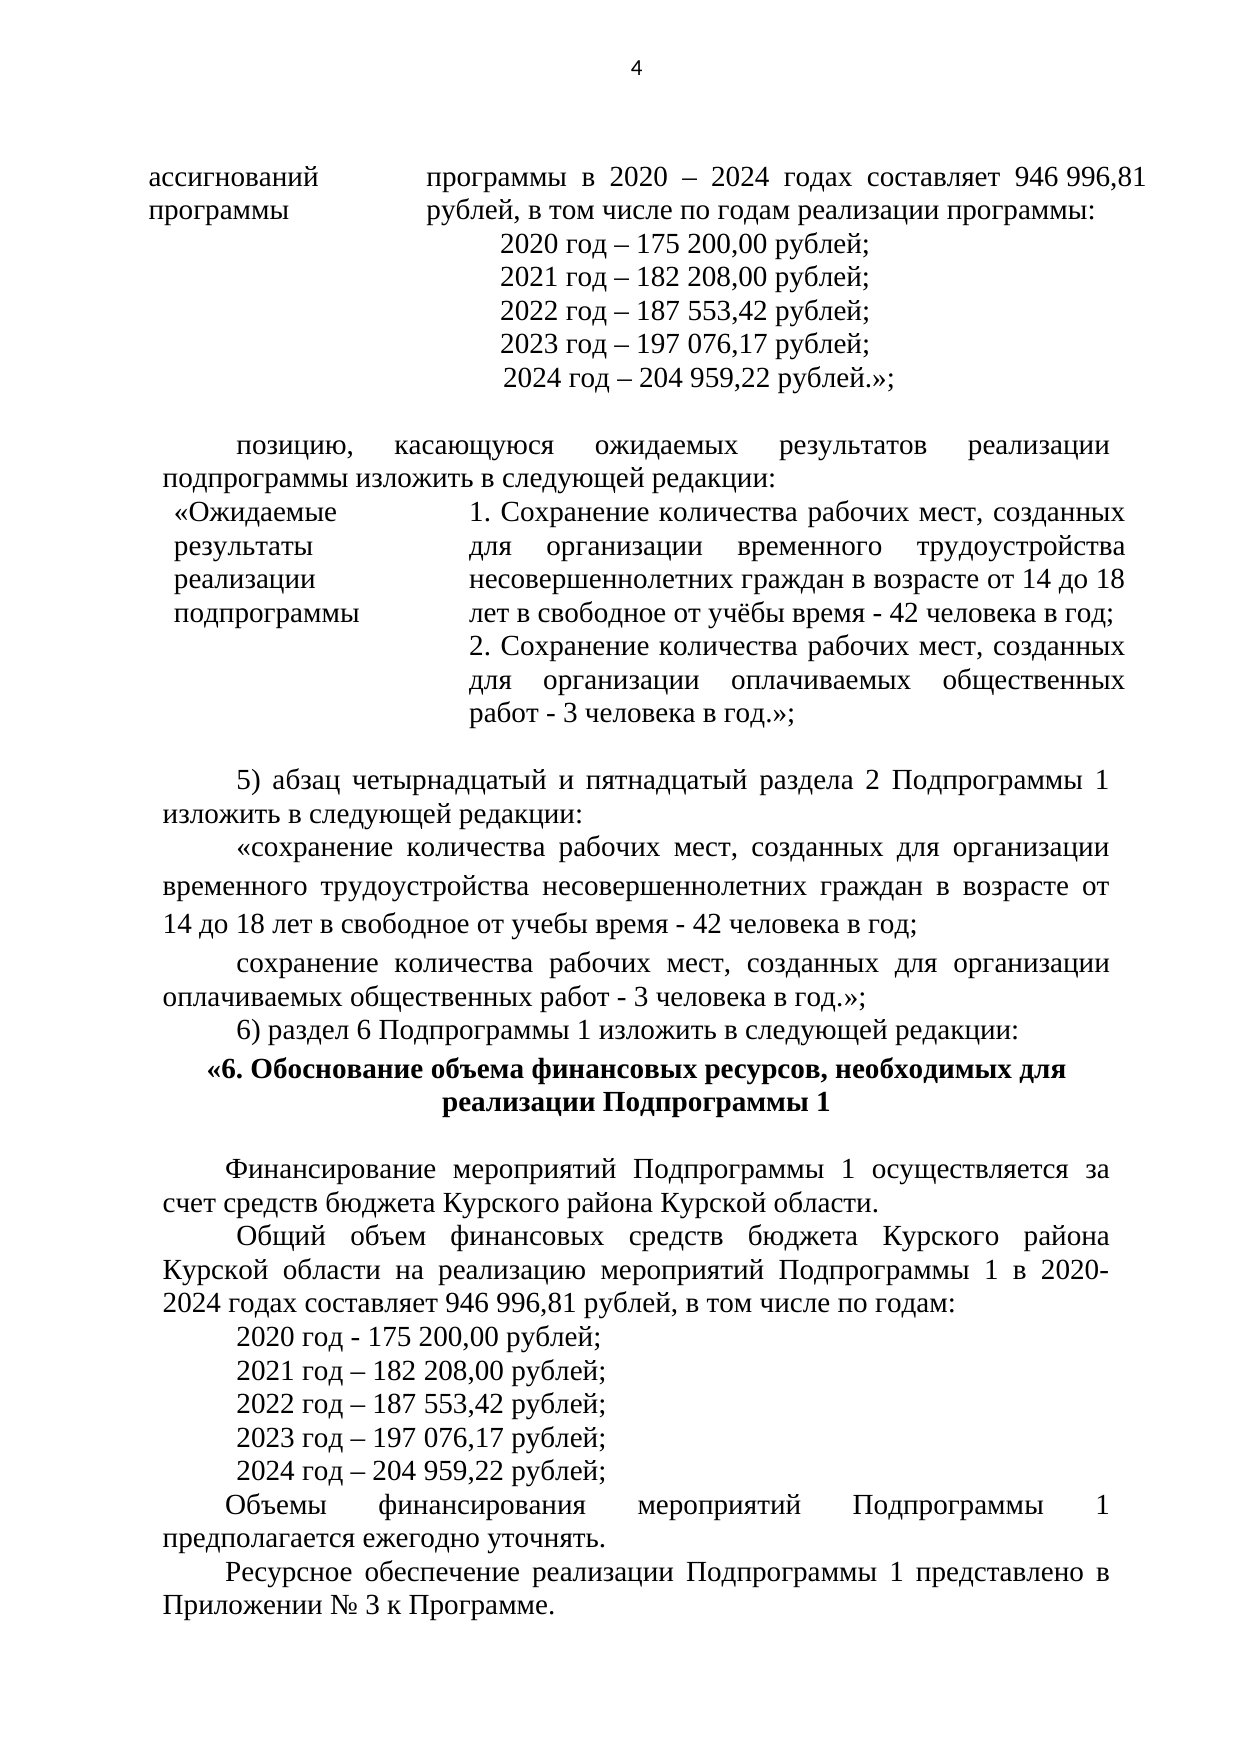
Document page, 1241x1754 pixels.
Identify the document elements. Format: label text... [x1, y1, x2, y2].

table_header «Ожидаемые результаты реализации подпрограммы [163, 494, 458, 762]
text Общий объем финансовых средств бюджета Курского района Курской области на реализацию мероприятий Подпрограммы 1 в 2020-2024 годах составляет 946 996,81 рублей, в том числе по годам: [162, 1218, 1110, 1319]
text 2022 год – 187 553,42 рублей; [162, 1386, 1110, 1420]
text 2021 год – 182 208,00 рублей; [162, 1353, 1110, 1386]
text «сохранение количества рабочих мест, созданных для организации временного трудоустройства несовершеннолетних граждан в возрасте от 14 до 18 лет в свободное от учебы время - 42 человека в год; [162, 829, 1110, 940]
text Ресурсное обеспечение реализации Подпрограммы 1 представлено в Приложении № 3 к Программе. [162, 1554, 1110, 1621]
text «6. Обоснование объема финансовых ресурсов, необходимых для реализации Подпрограммы 1 [162, 1051, 1110, 1118]
text сохранение количества рабочих мест, созданных для организации оплачиваемых общественных работ - 3 человека в год.»; [162, 945, 1110, 1012]
text Финансирование мероприятий Подпрограммы 1 осуществляется за счет средств бюджета Курского района Курской области. [162, 1151, 1110, 1218]
text 2024 год – 204 959,22 рублей; [162, 1453, 1110, 1487]
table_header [137, 159, 415, 393]
text 2023 год – 197 076,17 рублей; [162, 1420, 1110, 1453]
list позицию, касающуюся ожидаемых результатов реализации подпрограммы изложить в следующей редакции: [162, 427, 1110, 494]
text 6) раздел 6 Подпрограммы 1 изложить в следующей редакции: [162, 1012, 1110, 1046]
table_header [415, 159, 1158, 393]
text 2020 год - 175 200,00 рублей; [162, 1319, 1110, 1353]
text Объемы финансирования мероприятий Подпрограммы 1 предполагается ежегодно уточнять. [162, 1487, 1110, 1554]
table_header 1. Сохранение количества рабочих мест, созданных для организации временного трудоустройства несовершеннолетних граждан в возрасте от 14 до 18 лет в свободное от учёбы время - 42 человека в год; 2. Сохранение количества рабочих мест, созданных для организации оплачиваемых общественных работ - 3 человека в год.»; [458, 494, 1137, 762]
text 5) абзац четырнадцатый и пятнадцатый раздела 2 Подпрограммы 1 изложить в следующей редакции: [162, 762, 1110, 829]
